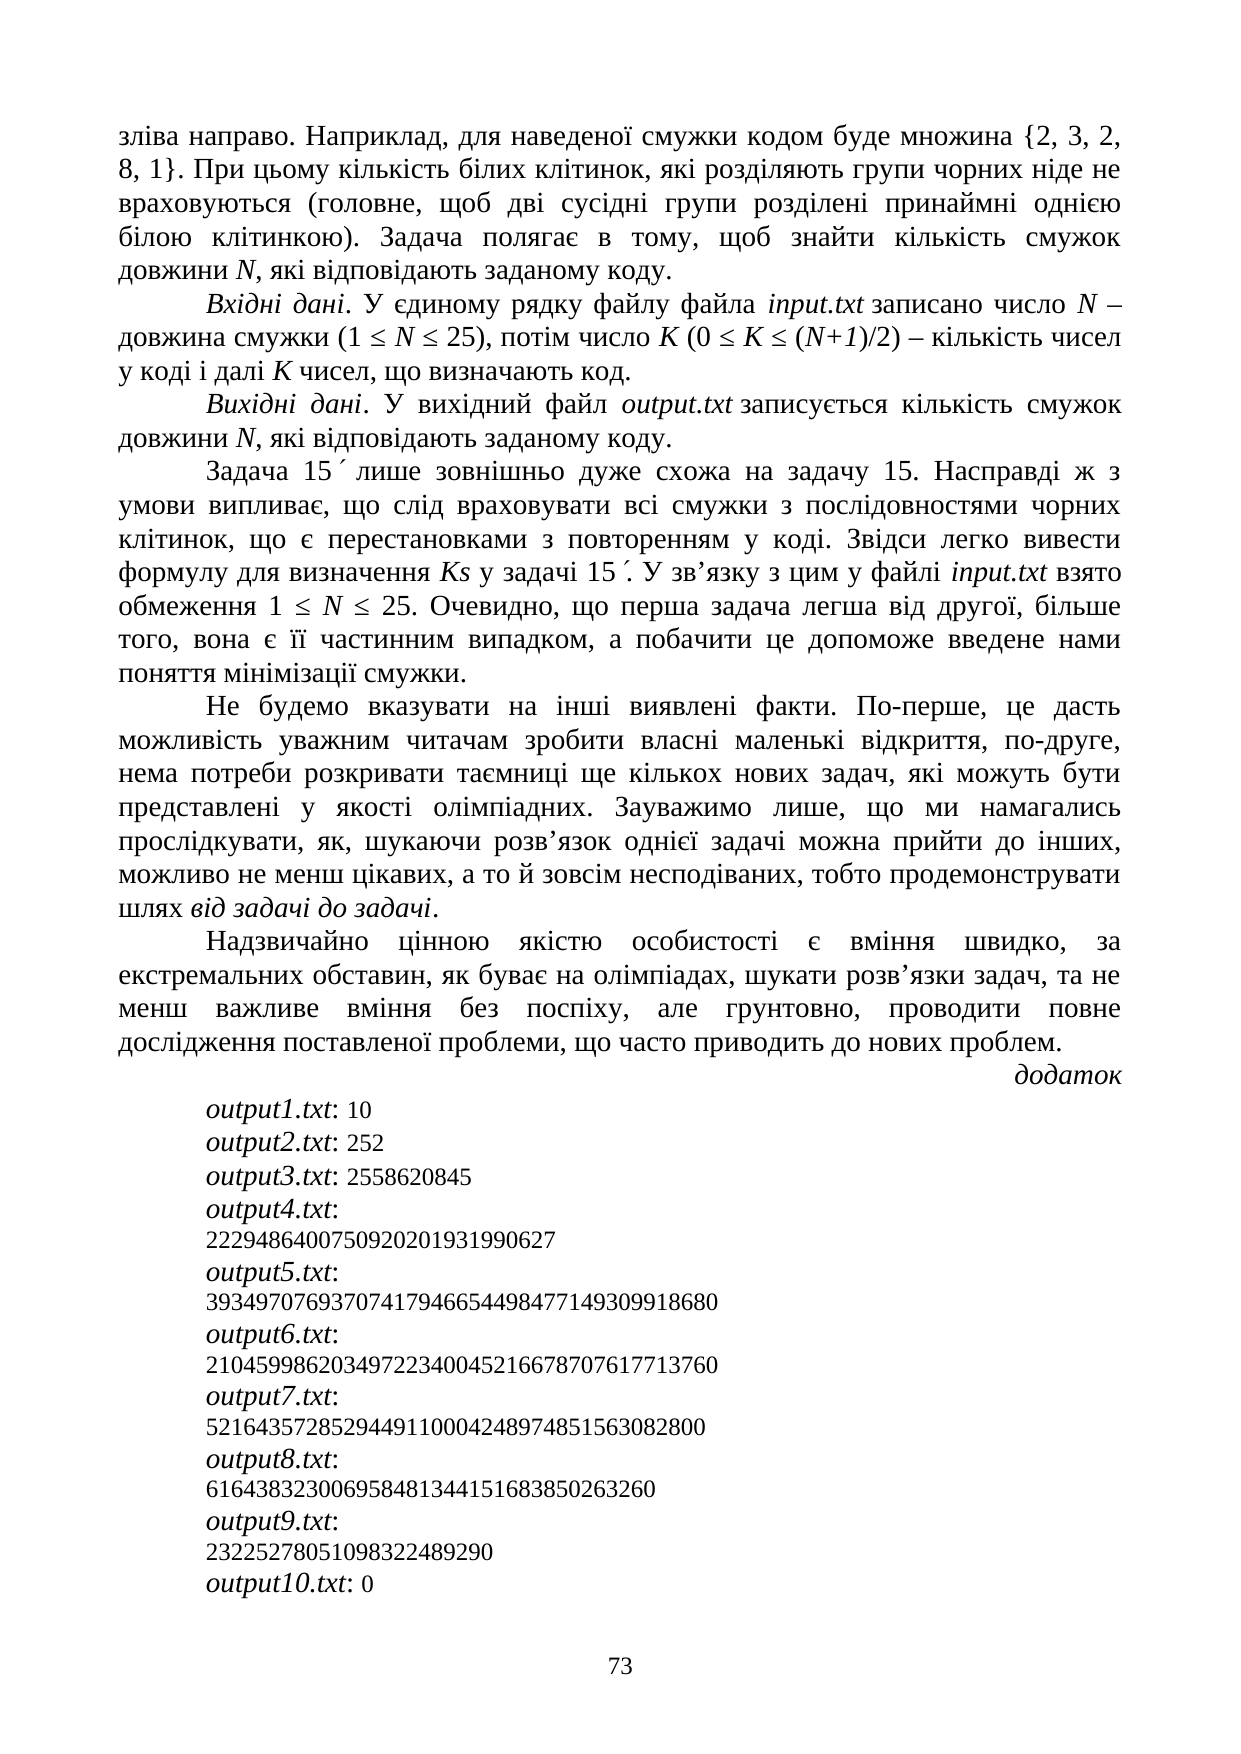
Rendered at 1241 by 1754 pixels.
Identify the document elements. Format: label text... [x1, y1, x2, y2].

text output2.txt: 252 [118, 1124, 1122, 1158]
text output10.txt: 0 [118, 1565, 1122, 1599]
text output9.txt: [118, 1503, 1122, 1537]
text output8.txt: [118, 1441, 1122, 1474]
text output5.txt: [118, 1254, 1122, 1287]
text Надзвичайно цінною якістю особистості є вміння швидко, за екстремальних обставин, як буває на олімпіадах, шукати розв’язки задач, та не менш важливе вміння без поспіху, але грунтовно, проводити повне дослідження поставленої проблеми, що часто приводить до нових проблем. [118, 923, 1122, 1057]
text output4.txt: [118, 1192, 1122, 1225]
text output6.txt: [118, 1316, 1122, 1350]
text 616438323006958481344151683850263260 [118, 1474, 1122, 1503]
text 23225278051098322489290 [118, 1537, 1122, 1565]
text 39349707693707417946654498477149309918680 [118, 1287, 1122, 1316]
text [118, 118, 1122, 286]
text 21045998620349722340045216678707617713760 [118, 1350, 1122, 1378]
text output3.txt: 2558620845 [118, 1158, 1122, 1192]
text Вхідні дані. У єдиному рядку файлу файла input.txt записано число N – довжина смужки (1 ≤ N ≤ 25), потім число K (0 ≤ K ≤ (N+1)/2) – кількість чисел у коді і далі K чисел, що визначають код. [118, 286, 1122, 386]
text output1.txt: 10 [118, 1091, 1122, 1124]
text додаток [118, 1057, 1122, 1091]
text 5216435728529449110004248974851563082800 [118, 1412, 1122, 1441]
text output7.txt: [118, 1378, 1122, 1412]
text Задача 15 лише зовнішньо дуже схожа на задачу 15. Насправді ж з умови випливає, що слід враховувати всі смужки з послідовностями чорних клітинок, що є перестановками з повторенням у коді. Звідси легко вивести формулу для визначення Ks у задачі 15. У зв’язку з цим у файлі input.txt взято обмеження 1 ≤ N ≤ 25. Очевидно, що перша задача легша від другої, більше того, вона є її частинним випадком, а побачити це допоможе введене нами поняття мінімізації смужки. [118, 453, 1122, 688]
text Вихідні дані. У вихідний файл output.txt записується кількість смужок довжини N, які відповідають заданому коду. [118, 386, 1122, 453]
text Не будемо вказувати на інші виявлені факти. По-перше, це дасть можливість уважним читачам зробити власні маленькі відкриття, по-друге, нема потреби розкривати таємниці ще кількох нових задач, які можуть бути представлені у якості олімпіадних. Зауважимо лише, що ми намагались прослідкувати, як, шукаючи розв’язок однієї задачі можна прийти до інших, можливо не менш цікавих, а то й зовсім несподіваних, тобто продемонструвати шлях від задачі до задачі. [118, 688, 1122, 923]
text 2229486400750920201931990627 [118, 1225, 1122, 1254]
